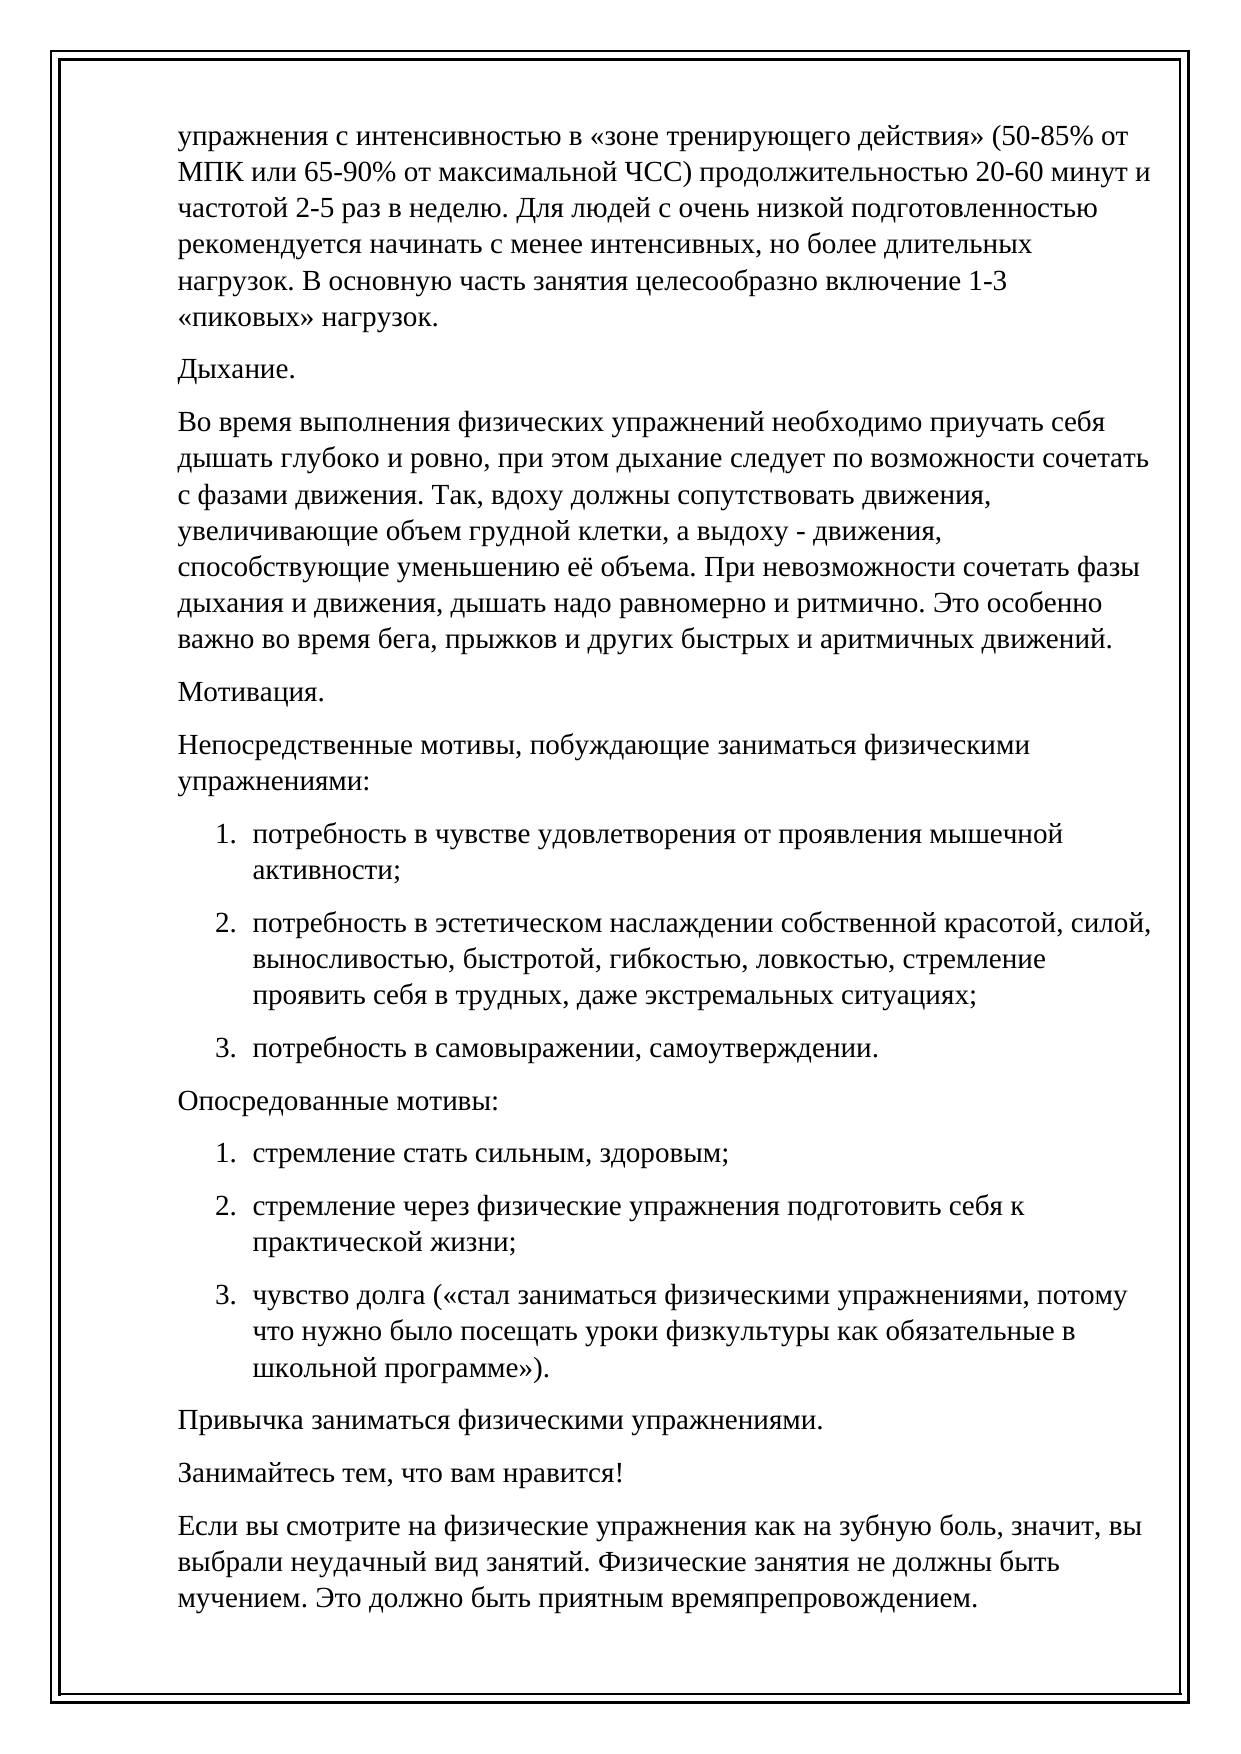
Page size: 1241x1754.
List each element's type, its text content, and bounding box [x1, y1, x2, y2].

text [177, 1508, 1152, 1614]
text Дыхание. [177, 352, 1152, 385]
list потребность в самовыражении, самоутверждении. [215, 1030, 1152, 1063]
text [177, 118, 1152, 332]
list стремление через физические упражнения подготовить себя к практической жизни; [215, 1188, 1152, 1258]
list потребность в эстетическом наслаждении собственной красотой, силой, выносливостью, быстротой, гибкостью, ловкостью, стремление проявить себя в трудных, даже экстремальных ситуациях; [215, 905, 1152, 1011]
text Во время выполнения физических упражнений необходимо приучать себя дышать глубоко и ровно, при этом дыхание следует по возможности сочетать с фазами движения. Так, вдоху должны сопутствовать движения, увеличивающие объем грудной клетки, а выдоху - движения, способствующие уменьшению её объема. При невозможности сочетать фазы дыхания и движения, дышать надо равномерно и ритмично. Это особенно важно во время бега, прыжков и других быстрых и аритмичных движений. [177, 404, 1152, 655]
text Привычка заниматься физическими упражнениями. [177, 1402, 1152, 1436]
text Занимайтесь тем, что вам нравится! [177, 1455, 1152, 1489]
list чувство долга («стал заниматься физическими упражнениями, потому что нужно было посещать уроки физкультуры как обязательные в школьной программе»). [215, 1277, 1152, 1383]
text Мотивация. [177, 674, 1152, 708]
text Опосредованные мотивы: [177, 1083, 1152, 1116]
text Непосредственные мотивы, побуждающие заниматься физическими упражнениями: [177, 727, 1152, 797]
list стремление стать сильным, здоровым; [215, 1136, 1152, 1169]
list потребность в чувстве удовлетворения от проявления мышечной активности; [215, 816, 1152, 886]
